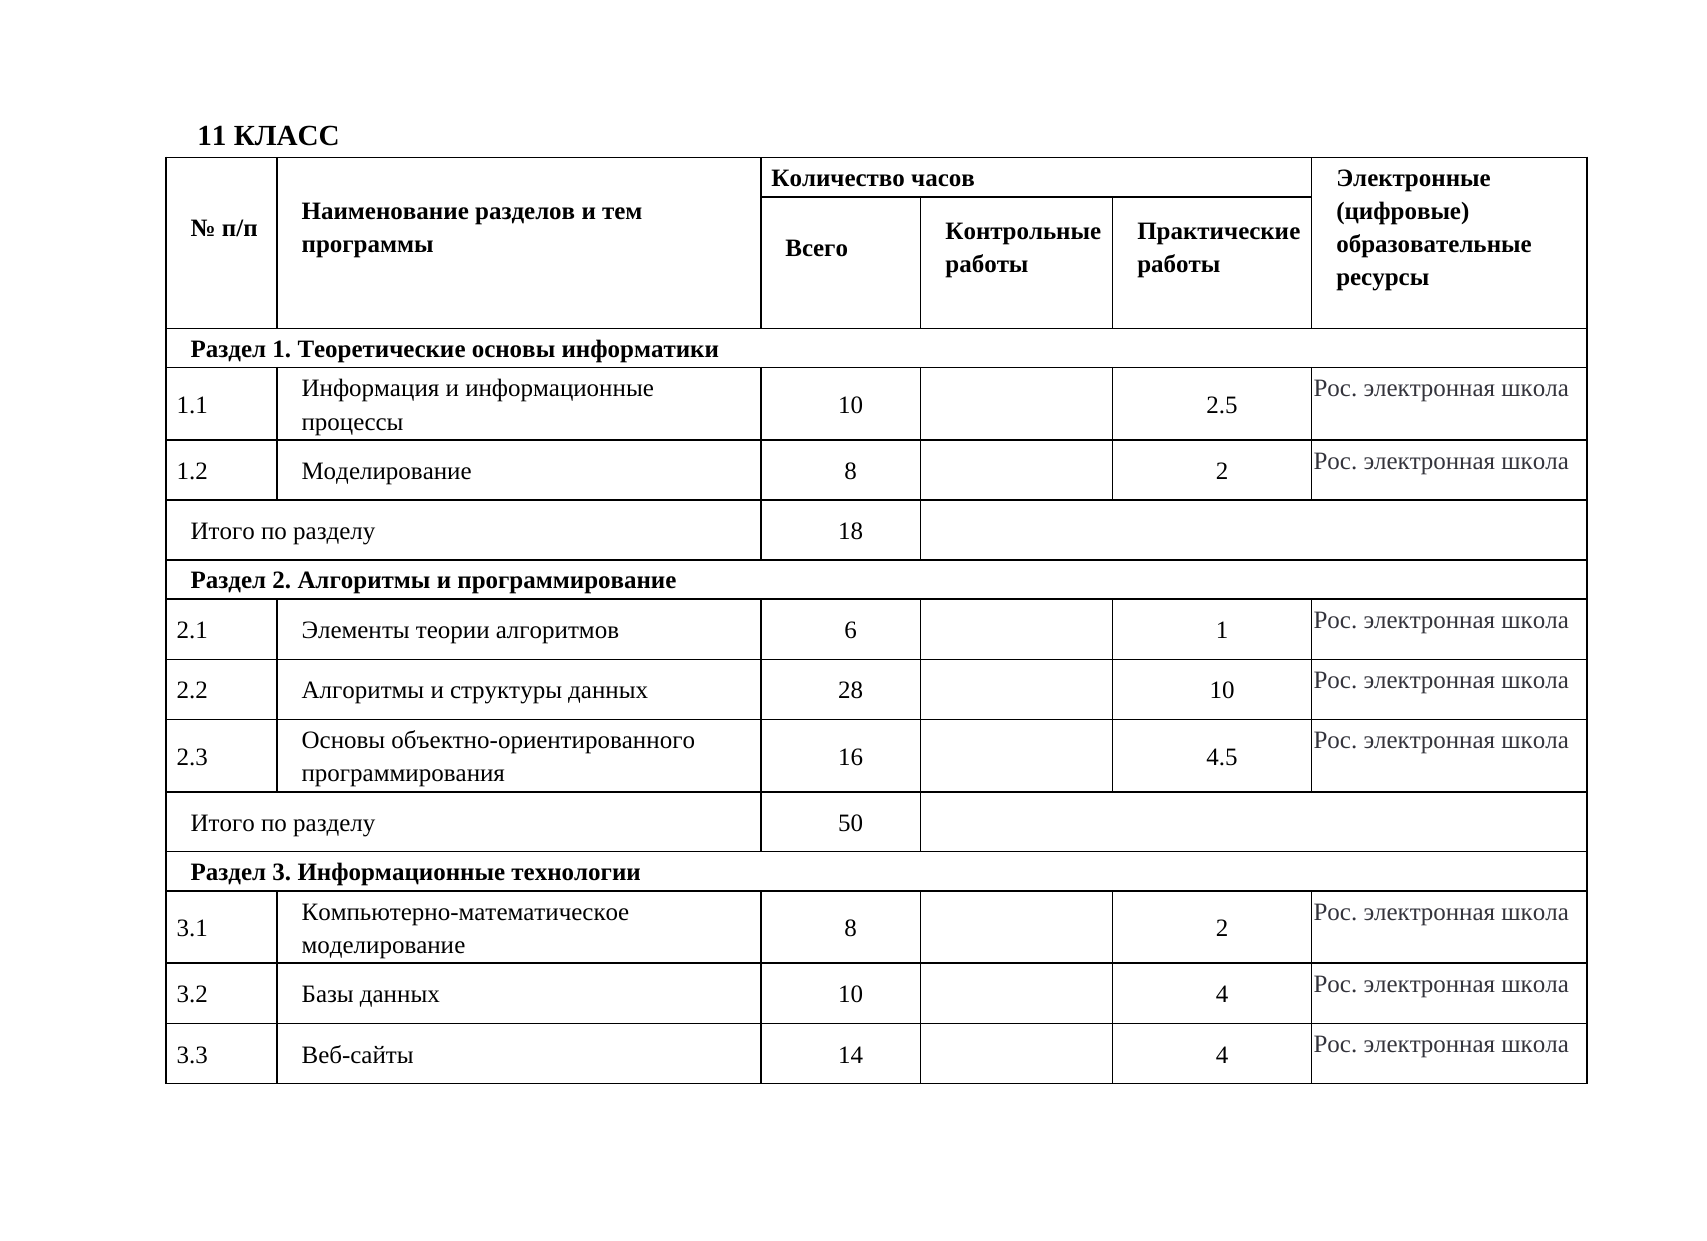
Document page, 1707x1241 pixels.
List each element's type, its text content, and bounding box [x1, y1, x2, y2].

table_cell Раздел 3. Информационные технологии [167, 852, 1586, 890]
table_cell Рос. электронная школа [1312, 964, 1586, 1022]
table_cell 8 [762, 892, 920, 962]
table_header № п/п [167, 158, 276, 327]
table_cell [921, 793, 1586, 851]
table_cell 10 [1113, 660, 1311, 719]
table_cell 2.1 [167, 600, 276, 658]
table_cell [921, 441, 1112, 499]
table_cell Рос. электронная школа [1312, 600, 1586, 658]
table_cell Компьютерно-математическое моделирование [278, 892, 760, 962]
table_cell Итого по разделу [167, 501, 760, 559]
table_cell Рос. электронная школа [1312, 368, 1586, 439]
text 11 КЛАСС [190, 118, 1618, 152]
table_cell [921, 600, 1112, 658]
table_cell [921, 720, 1112, 791]
table_cell [921, 660, 1112, 719]
table_cell [921, 1024, 1112, 1083]
table_cell 2.3 [167, 720, 276, 791]
table_cell 18 [762, 501, 920, 559]
table_header Количество часов [762, 158, 1311, 196]
table_cell 16 [762, 720, 920, 791]
table_cell 1 [1113, 600, 1311, 658]
table_cell [921, 892, 1112, 962]
table_cell 2 [1113, 441, 1311, 499]
table_cell Рос. электронная школа [1312, 660, 1586, 719]
table_cell Алгоритмы и структуры данных [278, 660, 760, 719]
table_cell Рос. электронная школа [1312, 441, 1586, 499]
table_cell Веб-сайты [278, 1024, 760, 1083]
table_cell 2.5 [1113, 368, 1311, 439]
table_cell 3.2 [167, 964, 276, 1022]
table_cell 10 [762, 964, 920, 1022]
table_cell 50 [762, 793, 920, 851]
table_cell Раздел 1. Теоретические основы информатики [167, 329, 1586, 367]
table_cell Базы данных [278, 964, 760, 1022]
table_cell Информация и информационные процессы [278, 368, 760, 439]
table_cell 4.5 [1113, 720, 1311, 791]
table_cell Основы объектно-ориентированного программирования [278, 720, 760, 791]
table_cell 3.3 [167, 1024, 276, 1083]
table_cell 3.1 [167, 892, 276, 962]
table_cell 10 [762, 368, 920, 439]
table_cell 2.2 [167, 660, 276, 719]
table_cell 1.1 [167, 368, 276, 439]
table_cell Всего [762, 198, 920, 327]
table_cell Моделирование [278, 441, 760, 499]
table_header Наименование разделов и тем программы [278, 158, 760, 327]
table_cell 4 [1113, 964, 1311, 1022]
table_cell 1.2 [167, 441, 276, 499]
table_cell 4 [1113, 1024, 1311, 1083]
table_cell 14 [762, 1024, 920, 1083]
table_cell Раздел 2. Алгоритмы и программирование [167, 561, 1586, 598]
table_cell 6 [762, 600, 920, 658]
table_cell [921, 368, 1112, 439]
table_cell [1312, 1024, 1586, 1083]
table_cell 8 [762, 441, 920, 499]
table_header Электронные (цифровые) образовательные ресурсы [1312, 158, 1586, 327]
table_cell Рос. электронная школа [1312, 892, 1586, 962]
table_cell Итого по разделу [167, 793, 760, 851]
table_cell [921, 964, 1112, 1022]
table_cell [921, 501, 1586, 559]
table_cell Элементы теории алгоритмов [278, 600, 760, 658]
table_cell Практические работы [1113, 198, 1311, 327]
table_cell Контрольные работы [921, 198, 1112, 327]
table_cell 2 [1113, 892, 1311, 962]
table_cell 28 [762, 660, 920, 719]
table_cell Рос. электронная школа [1312, 720, 1586, 791]
